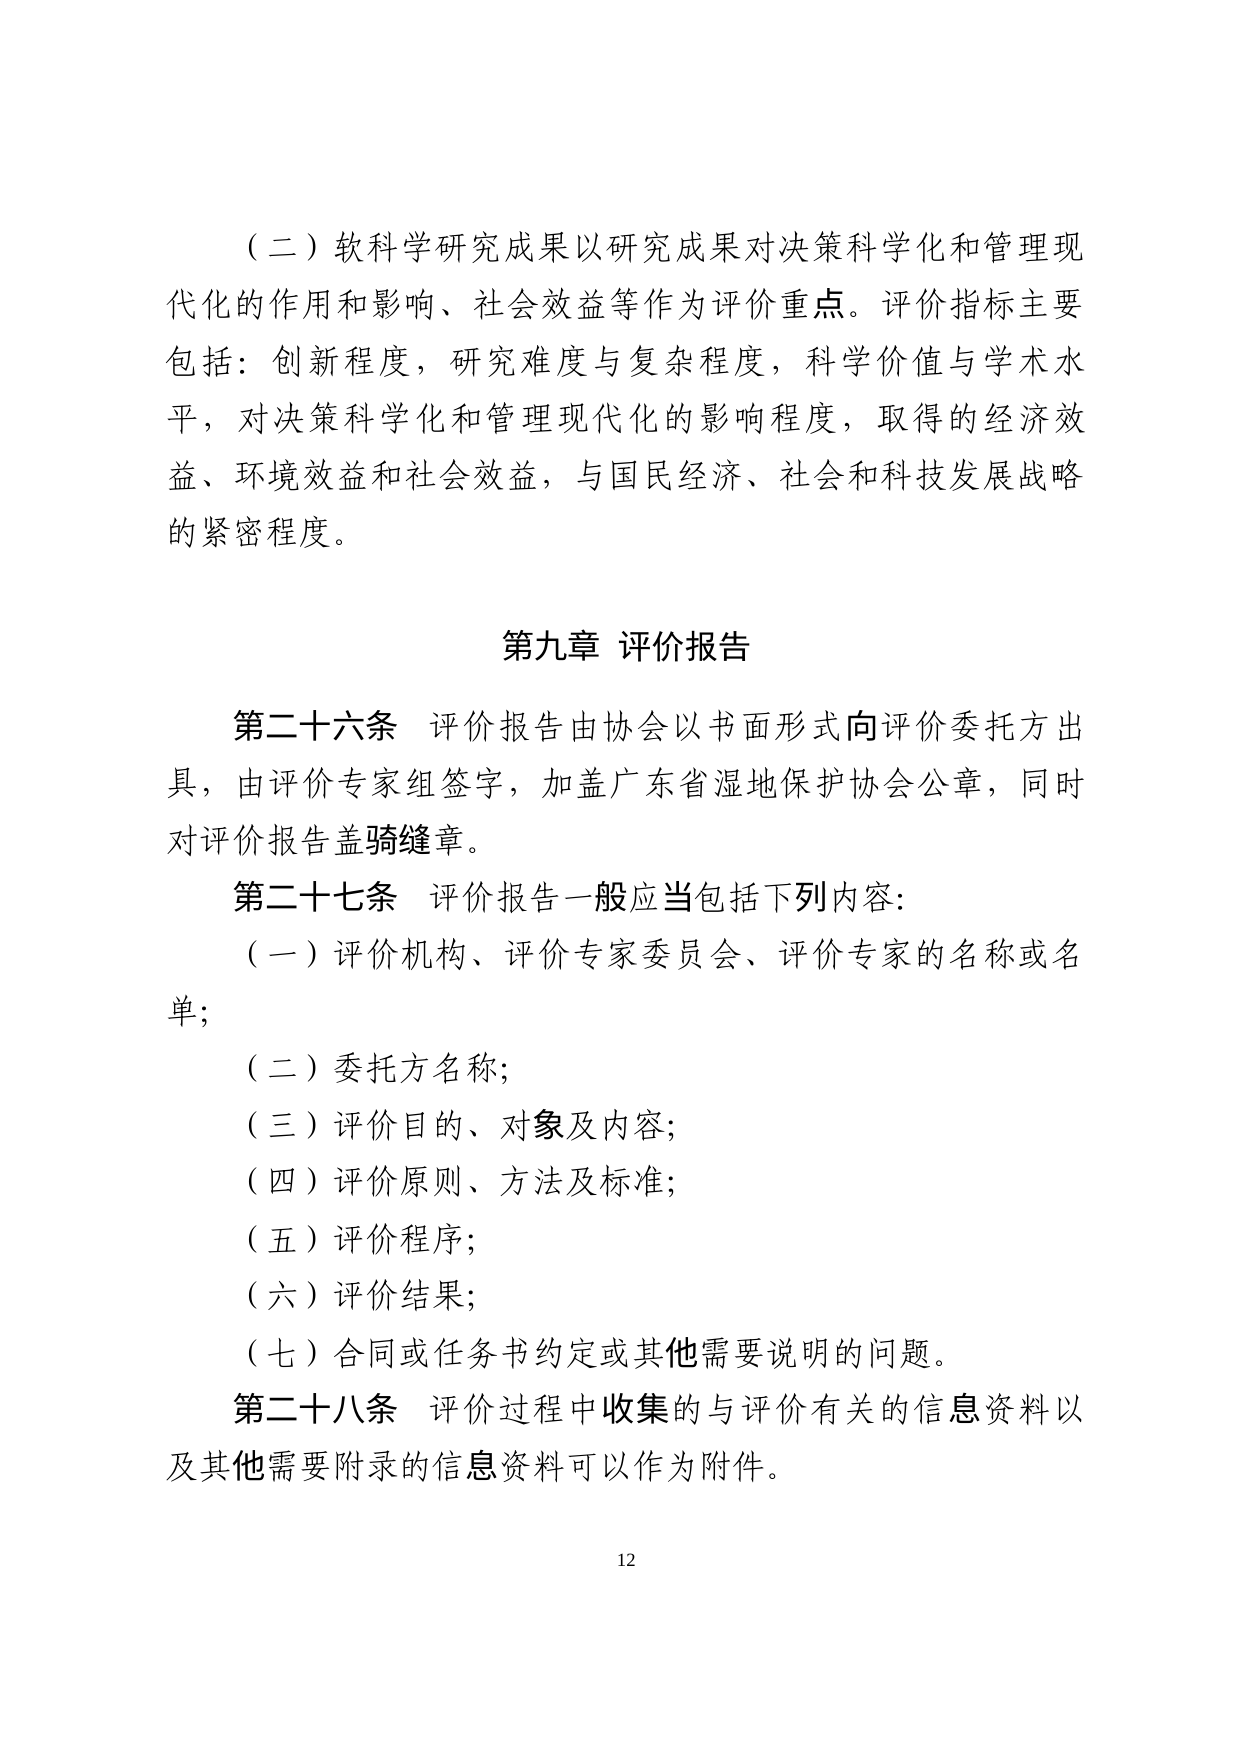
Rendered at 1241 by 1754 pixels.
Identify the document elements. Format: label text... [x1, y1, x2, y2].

list 评价机构、评价专家委员会、评价专家的名称或名单； [165, 933, 1087, 1028]
list 评价结果； [165, 1274, 1087, 1313]
list 合同或任务书约定或其他需要说明的问题。 [165, 1332, 1087, 1369]
list 软科学研究成果以研究成果对决策科学化和管理现代化的作用和影响、社会效益等作为评价重点。评价指标主要包括：创新程度，研究难度与复杂程度，科学价值与学术水平，对决策科学化和管理现代化的影响程度，取得的经济效益、环境效益和社会效益，与国民经济、社会和科技发展战略的紧密程度。 [165, 226, 1087, 549]
list 评价报告由协会以书面形式向评价委托方出具，由评价专家组签字，加盖广东省湿地保护协会公章，同时对评价报告盖骑缝章。 [165, 705, 1087, 857]
list 委托方名称； [165, 1047, 1087, 1085]
list 评价程序； [165, 1218, 1087, 1256]
list 评价报告 [165, 625, 1087, 663]
list 评价目的、对象及内容； [165, 1104, 1087, 1142]
list 评价原则、方法及标准； [165, 1161, 1087, 1199]
list 评价报告一般应当包括下列内容： [165, 876, 1087, 914]
list 评价过程中收集的与评价有关的信息资料以及其他需要附录的信息资料可以作为附件。 [165, 1388, 1087, 1483]
